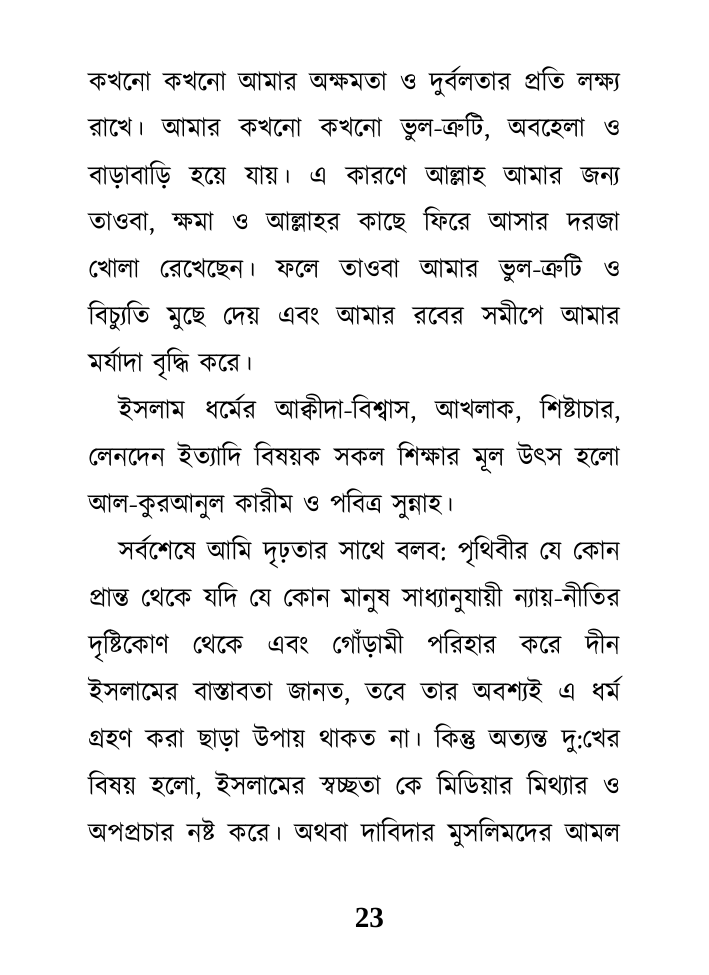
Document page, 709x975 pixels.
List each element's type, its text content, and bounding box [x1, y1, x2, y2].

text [89, 529, 620, 853]
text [89, 59, 620, 384]
text ইসলাম ধর্মের আক্বীদা-বিশ্বাস, আখলাক, শিষ্টাচার, লেনদেন ইত্যাদি বিষয়ক সকল শিক্ষার মূল উৎস হলো আল-কুরআনুল কারীম ও পবিত্র সুন্নাহ। [89, 388, 620, 524]
